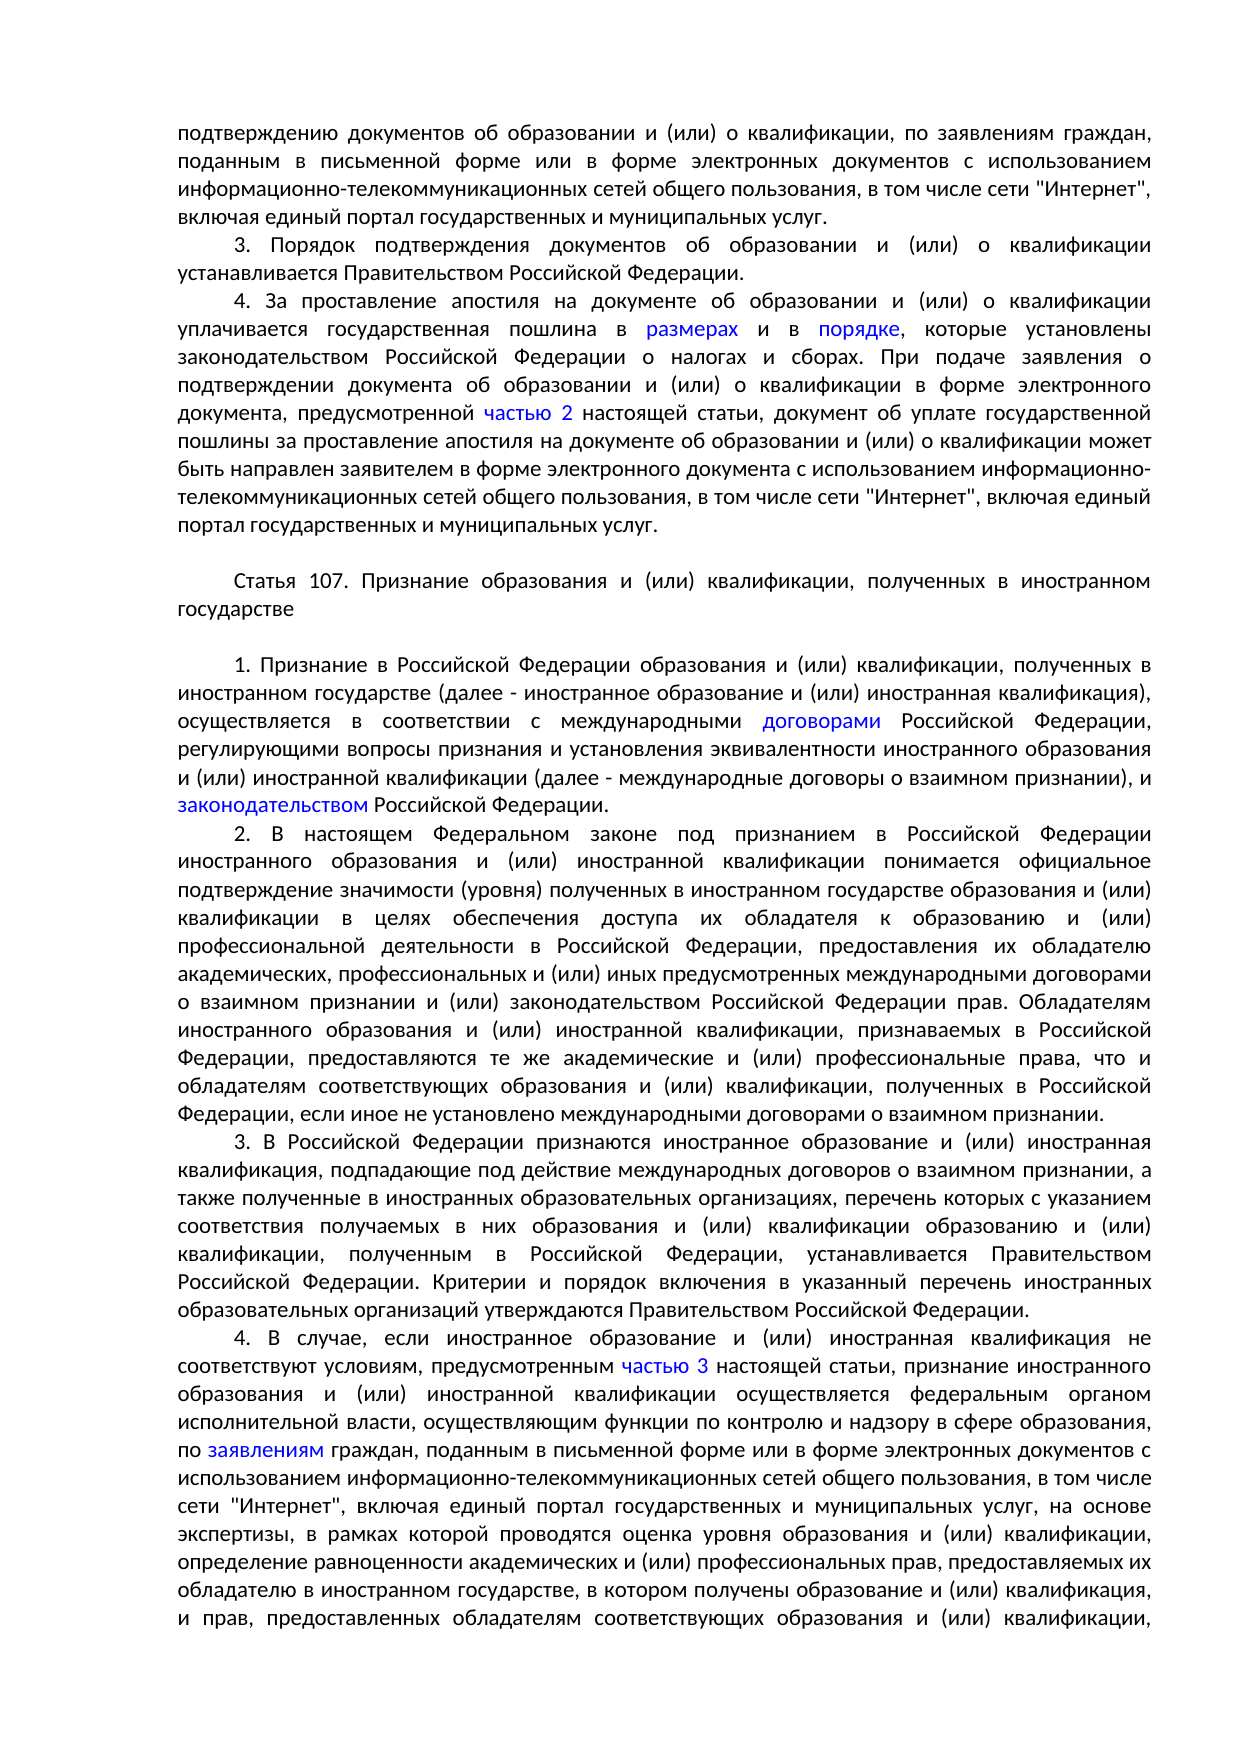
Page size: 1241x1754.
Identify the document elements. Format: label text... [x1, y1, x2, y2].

text 4. За проставление апостиля на документе об образовании и (или) о квалификации уплачивается государственная пошлина в размерах и в порядке, которые установлены законодательством Российской Федерации о налогах и сборах. При подаче заявления о подтверждении документа об образовании и (или) о квалификации в форме электронного документа, предусмотренной частью 2 настоящей статьи, документ об уплате государственной пошлины за проставление апостиля на документе об образовании и (или) о квалификации может быть направлен заявителем в форме электронного документа с использованием информационно-телекоммуникационных сетей общего пользования, в том числе сети "Интернет", включая единый портал государственных и муниципальных услуг. [177, 286, 1152, 538]
text 2. В настоящем Федеральном законе под признанием в Российской Федерации иностранного образования и (или) иностранной квалификации понимается официальное подтверждение значимости (уровня) полученных в иностранном государстве образования и (или) квалификации в целях обеспечения доступа их обладателя к образованию и (или) профессиональной деятельности в Российской Федерации, предоставления их обладателю академических, профессиональных и (или) иных предусмотренных международными договорами о взаимном признании и (или) законодательством Российской Федерации прав. Обладателям иностранного образования и (или) иностранной квалификации, признаваемых в Российской Федерации, предоставляются те же академические и (или) профессиональные права, что и обладателям соответствующих образования и (или) квалификации, полученных в Российской Федерации, если иное не установлено международными договорами о взаимном признании. [177, 819, 1152, 1127]
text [177, 1323, 1152, 1631]
text 1. Признание в Российской Федерации образования и (или) квалификации, полученных в иностранном государстве (далее - иностранное образование и (или) иностранная квалификация), осуществляется в соответствии с международными договорами Российской Федерации, регулирующими вопросы признания и установления эквивалентности иностранного образования и (или) иностранной квалификации (далее - международные договоры о взаимном признании), и законодательством Российской Федерации. [177, 651, 1152, 819]
text 3. Порядок подтверждения документов об образовании и (или) о квалификации устанавливается Правительством Российской Федерации. [177, 230, 1152, 286]
text 3. В Российской Федерации признаются иностранное образование и (или) иностранная квалификация, подпадающие под действие международных договоров о взаимном признании, а также полученные в иностранных образовательных организациях, перечень которых с указанием соответствия получаемых в них образования и (или) квалификации образованию и (или) квалификации, полученным в Российской Федерации, устанавливается Правительством Российской Федерации. Критерии и порядок включения в указанный перечень иностранных образовательных организаций утверждаются Правительством Российской Федерации. [177, 1127, 1152, 1323]
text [177, 118, 1152, 230]
text Статья 107. Признание образования и (или) квалификации, полученных в иностранном государстве [177, 566, 1152, 622]
